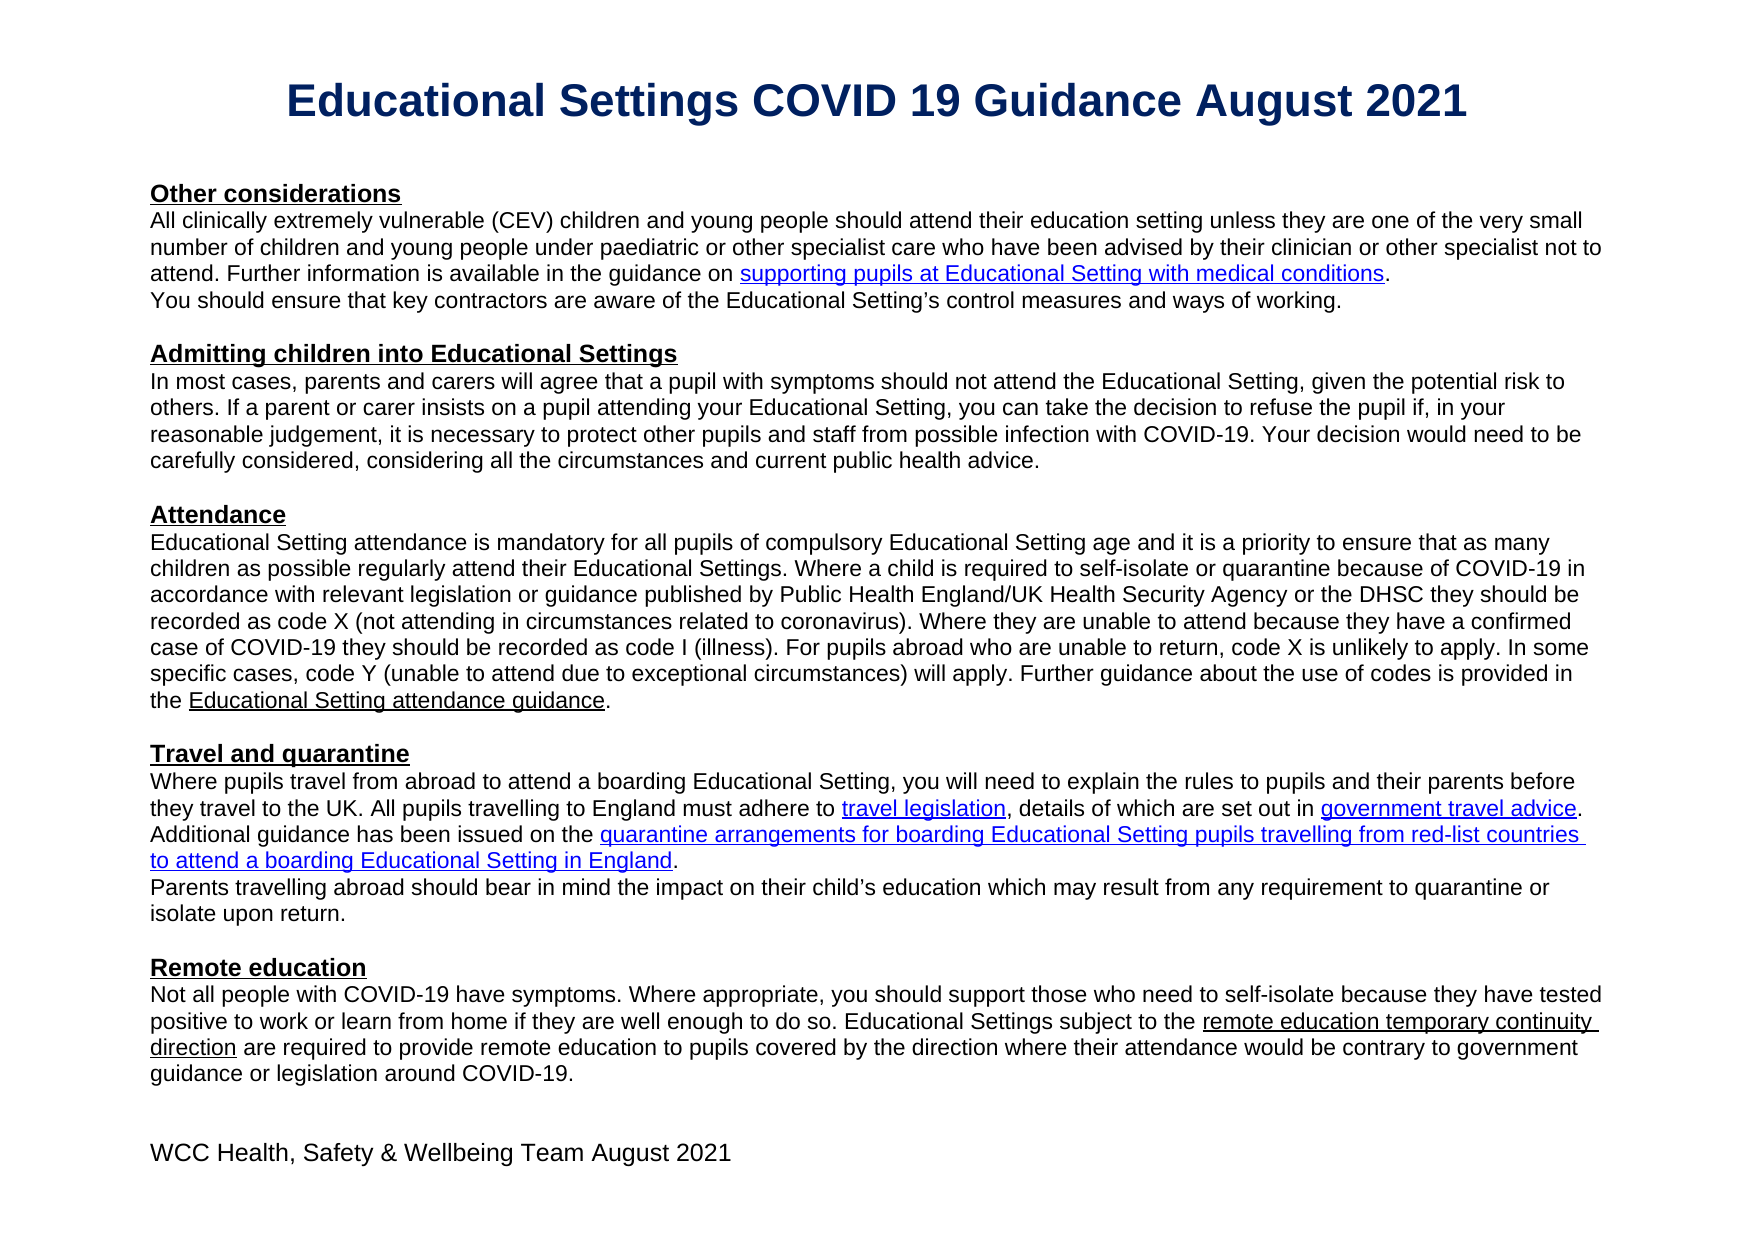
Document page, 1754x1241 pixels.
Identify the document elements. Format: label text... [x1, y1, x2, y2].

text In most cases, parents and carers will agree that a pupil with symptoms should not attend the Educational Setting, given the potential risk to others. If a parent or carer insists on a pupil attending your Educational Setting, you can take the decision to refuse the pupil if, in your reasonable judgement, it is necessary to protect other pupils and staff from possible infection with COVID-19. Your decision would need to be carefully considered, considering all the circumstances and current public health advice. [150, 368, 1604, 473]
text Remote education [150, 953, 1604, 981]
text Parents travelling abroad should bear in mind the impact on their child’s education which may result from any requirement to quarantine or isolate upon return. [150, 873, 1604, 926]
text Educational Setting attendance is mandatory for all pupils of compulsory Educational Setting age and it is a priority to ensure that as many children as possible regularly attend their Educational Settings. Where a child is required to self-isolate or quarantine because of COVID-19 in accordance with relevant legislation or guidance published by Public Health England/UK Health Security Agency or the DHSC they should be recorded as code X (not attending in circumstances related to coronavirus). Where they are unable to attend because they have a confirmed case of COVID-19 they should be recorded as code I (illness). For pupils abroad who are unable to return, code X is unlikely to apply. In some specific cases, code Y (unable to attend due to exceptional circumstances) will apply. Further guidance about the use of codes is provided in the Educational Setting attendance guidance. [150, 528, 1604, 713]
text You should ensure that key contractors are aware of the Educational Setting’s control measures and ways of working. [150, 287, 1604, 313]
text All clinically extremely vulnerable (CEV) children and young people should attend their education setting unless they are one of the very small number of children and young people under paediatric or other specialist care who have been advised by their clinician or other specialist not to attend. Further information is available in the guidance on supporting pupils at Educational Setting with medical conditions. [150, 207, 1604, 287]
text Not all people with COVID-19 have symptoms. Where appropriate, you should support those who need to self-isolate because they have tested positive to work or learn from home if they are well enough to do so. Educational Settings subject to the remote education temporary continuity direction are required to provide remote education to pupils covered by the direction where their attendance would be contrary to government guidance or legislation around COVID-19. [150, 981, 1604, 1087]
text Other considerations [150, 179, 1604, 207]
text Admitting children into Educational Settings [150, 339, 1604, 368]
text Where pupils travel from abroad to attend a boarding Educational Setting, you will need to explain the rules to pupils and their parents before they travel to the UK. All pupils travelling to England must adhere to travel legislation, details of which are set out in government travel advice. Additional guidance has been issued on the quarantine arrangements for boarding Educational Setting pupils travelling from red-list countries to attend a boarding Educational Setting in England. [150, 768, 1604, 873]
text Attendance [150, 500, 1604, 528]
text Travel and quarantine [150, 739, 1604, 768]
